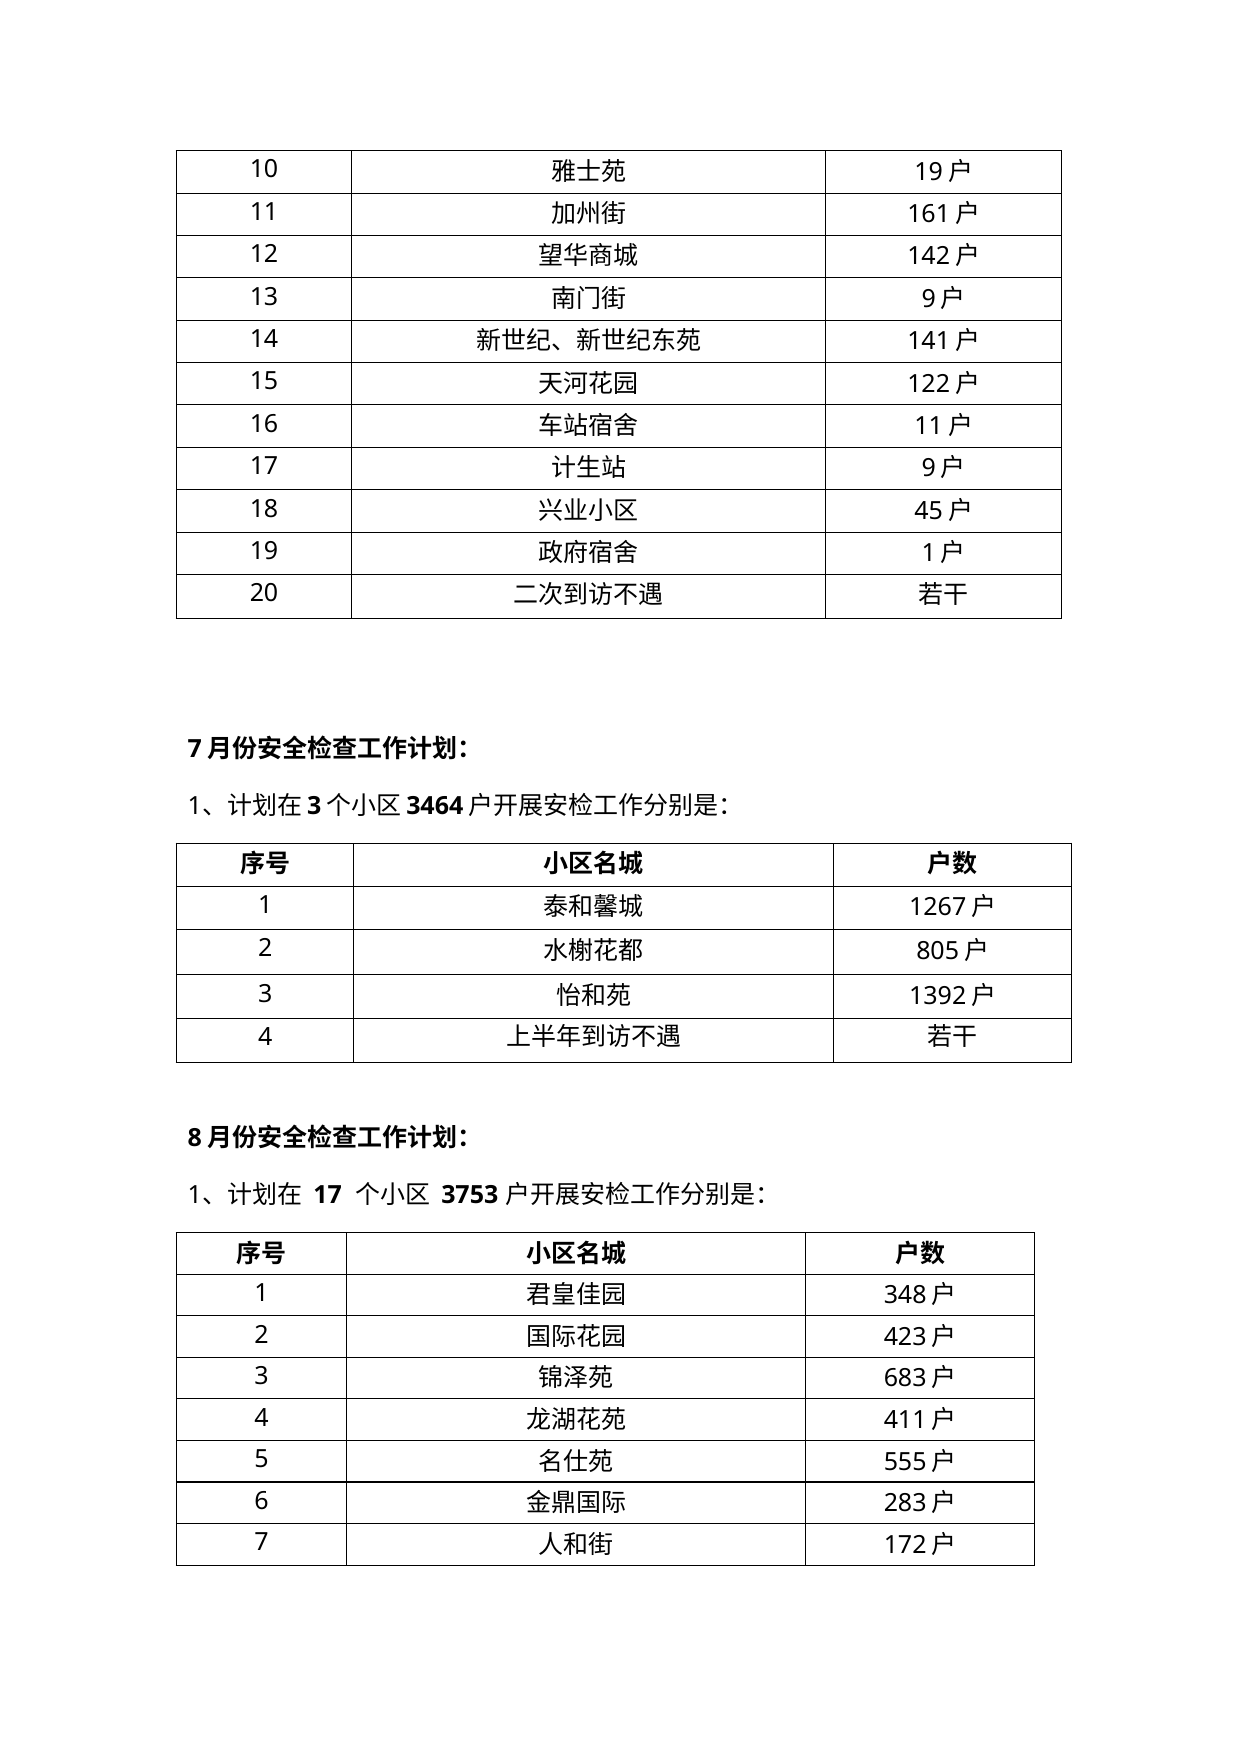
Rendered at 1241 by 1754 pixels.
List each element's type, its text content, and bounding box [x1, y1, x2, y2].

table_header 户数 [806, 1233, 1034, 1274]
table_cell 南门街 [352, 278, 825, 319]
table_cell 若干 [834, 1019, 1071, 1062]
table_cell 20 [177, 575, 351, 617]
table_cell 若干 [826, 575, 1061, 617]
table_cell 车站宿舍 [352, 405, 825, 447]
table_cell 人和街 [347, 1524, 805, 1564]
text 7月份安全检查工作计划： [187, 728, 1053, 764]
text 8月份安全检查工作计划： [187, 1118, 1053, 1154]
table_cell 122户 [826, 363, 1061, 404]
table_cell 2 [177, 1316, 346, 1357]
table_cell 805户 [834, 930, 1071, 974]
text 1、计划在 17 个小区 3753 户开展安检工作分别是： [187, 1175, 1053, 1211]
table_cell 兴业小区 [352, 490, 825, 532]
table_cell 142户 [826, 236, 1061, 277]
table_cell 14 [177, 321, 351, 362]
table_cell 683户 [806, 1358, 1034, 1398]
table_cell 4 [177, 1399, 346, 1440]
table_cell 6 [177, 1483, 346, 1523]
table_cell 19户 [826, 151, 1061, 192]
table_header 小区名城 [354, 844, 833, 886]
table_cell 1392户 [834, 975, 1071, 1017]
text 1、计划在3个小区3464户开展安检工作分别是： [187, 785, 1053, 822]
table_cell 15 [177, 363, 351, 404]
table_cell 411户 [806, 1399, 1034, 1440]
table_cell 锦泽苑 [347, 1358, 805, 1398]
table_cell 423户 [806, 1316, 1034, 1357]
table_cell 19 [177, 533, 351, 574]
table_cell 5 [177, 1441, 346, 1481]
table_cell 计生站 [352, 448, 825, 489]
table_cell 9户 [826, 278, 1061, 319]
table_cell 3 [177, 975, 353, 1017]
table_cell 9户 [826, 448, 1061, 489]
table_cell 283户 [806, 1483, 1034, 1523]
table_header 序号 [177, 1233, 346, 1274]
table_cell 13 [177, 278, 351, 319]
table_header 序号 [177, 844, 353, 886]
table_cell 2 [177, 930, 353, 974]
table_cell 泰和馨城 [354, 887, 833, 929]
table_cell 555户 [806, 1441, 1034, 1481]
table_cell 君皇佳园 [347, 1275, 805, 1315]
table_cell 16 [177, 405, 351, 447]
table_cell 4 [177, 1019, 353, 1062]
table_cell 水榭花都 [354, 930, 833, 974]
table_cell 国际花园 [347, 1316, 805, 1357]
table_cell 金鼎国际 [347, 1483, 805, 1523]
table_cell 新世纪、新世纪东苑 [352, 321, 825, 362]
table_cell 1 [177, 1275, 346, 1315]
table_cell 1 [177, 887, 353, 929]
table_header 户数 [834, 844, 1071, 886]
table_cell 172户 [806, 1524, 1034, 1564]
table_cell 161户 [826, 194, 1061, 235]
table_cell 12 [177, 236, 351, 277]
table_cell 348户 [806, 1275, 1034, 1315]
table_cell 加州街 [352, 194, 825, 235]
table_cell 二次到访不遇 [352, 575, 825, 617]
table_cell 名仕苑 [347, 1441, 805, 1481]
table_cell 18 [177, 490, 351, 532]
table_cell 1户 [826, 533, 1061, 574]
table_cell 17 [177, 448, 351, 489]
table_cell 龙湖花苑 [347, 1399, 805, 1440]
table_cell 45户 [826, 490, 1061, 532]
table_cell 10 [177, 151, 351, 192]
table_cell 天河花园 [352, 363, 825, 404]
table_cell 怡和苑 [354, 975, 833, 1017]
table_header 小区名城 [347, 1233, 805, 1274]
table_cell 141户 [826, 321, 1061, 362]
table_cell 11 [177, 194, 351, 235]
table_cell 望华商城 [352, 236, 825, 277]
table_cell 雅士苑 [352, 151, 825, 192]
table_cell 7 [177, 1524, 346, 1564]
table_cell 3 [177, 1358, 346, 1398]
table_cell 上半年到访不遇 [354, 1019, 833, 1062]
table_cell 1267户 [834, 887, 1071, 929]
table_cell 11户 [826, 405, 1061, 447]
table_cell 政府宿舍 [352, 533, 825, 574]
